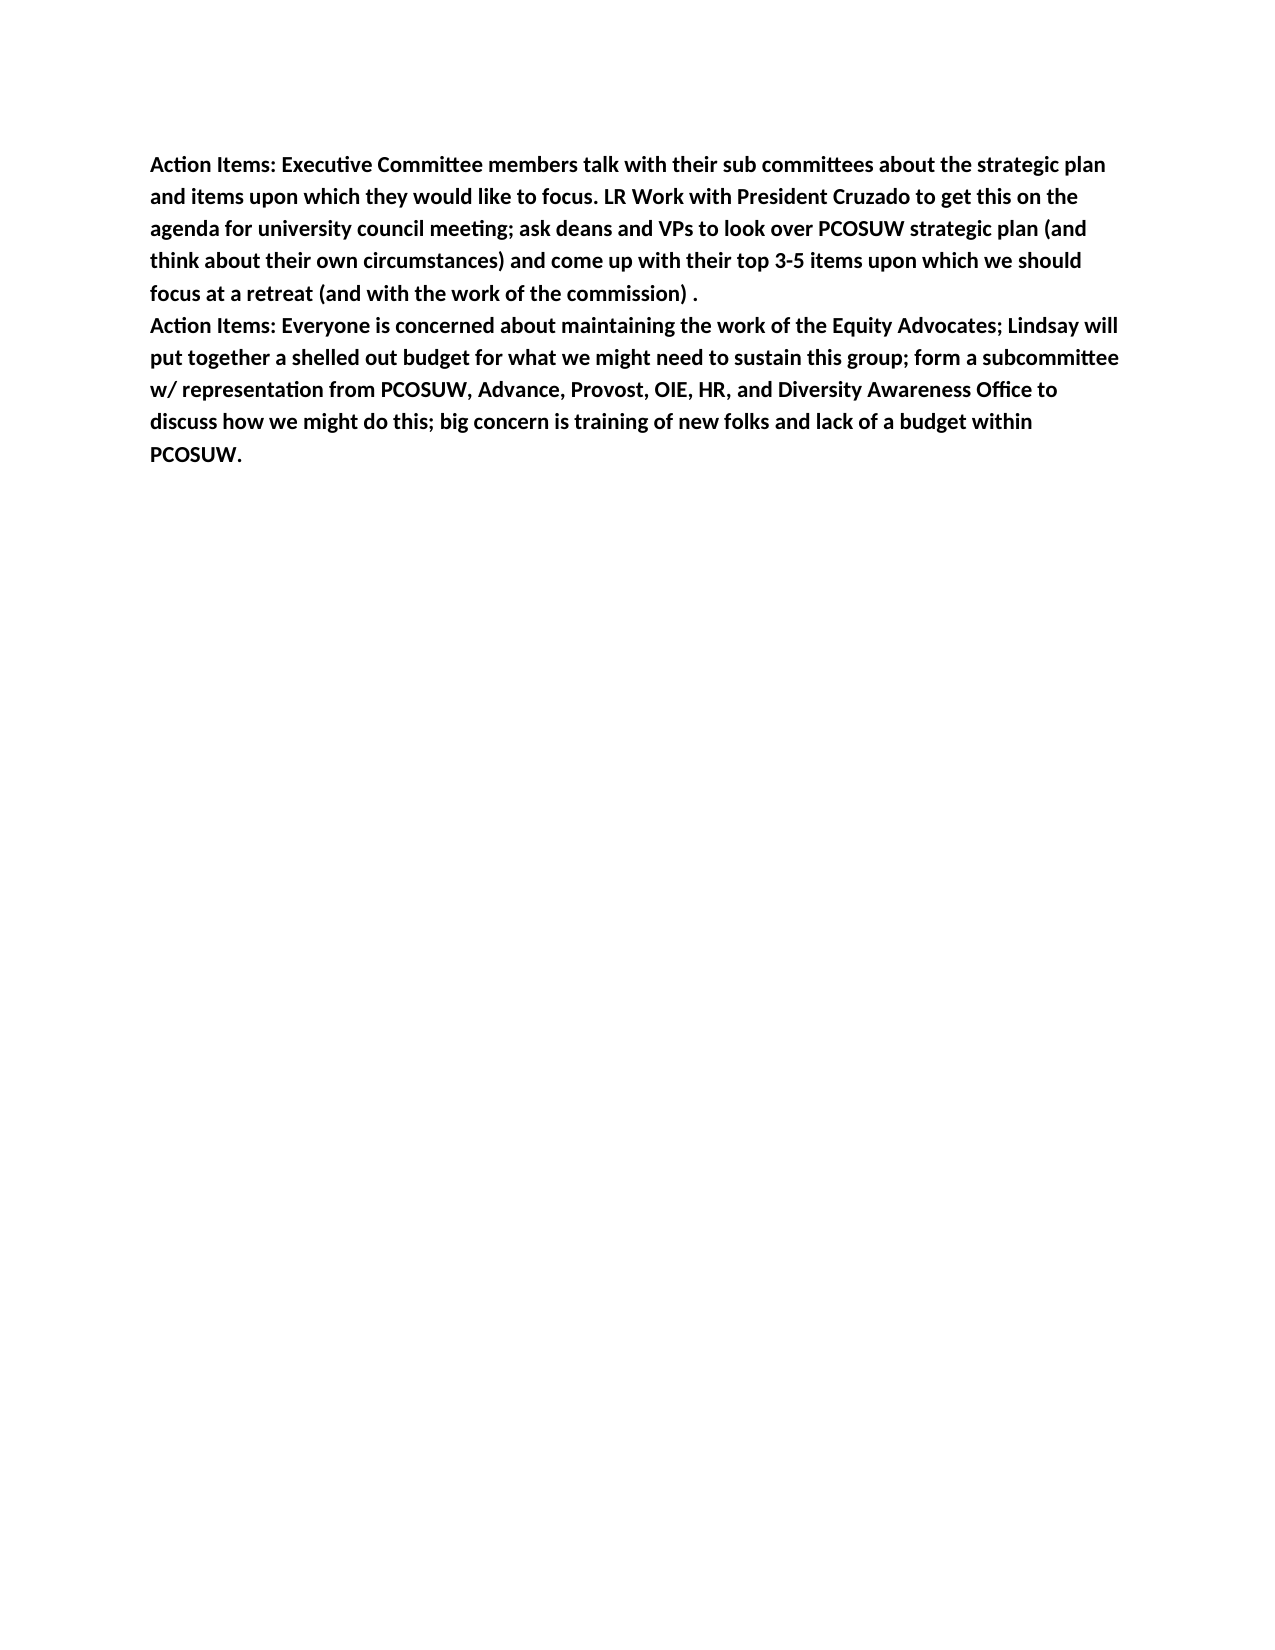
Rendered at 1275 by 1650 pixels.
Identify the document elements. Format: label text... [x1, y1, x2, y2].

text Action Items: Everyone is concerned about maintaining the work of the Equity Advocates; Lindsay will put together a shelled out budget for what we might need to sustain this group; form a subcommittee w/ representation from PCOSUW, Advance, Provost, OIE, HR, and Diversity Awareness Office to discuss how we might do this; big concern is training of new folks and lack of a budget within PCOSUW. [150, 311, 1125, 468]
text Action Items: Executive Committee members talk with their sub committees about the strategic plan and items upon which they would like to focus. LR Work with President Cruzado to get this on the agenda for university council meeting; ask deans and VPs to look over PCOSUW strategic plan (and think about their own circumstances) and come up with their top 3-5 items upon which we should focus at a retreat (and with the work of the commission) . [150, 150, 1125, 307]
